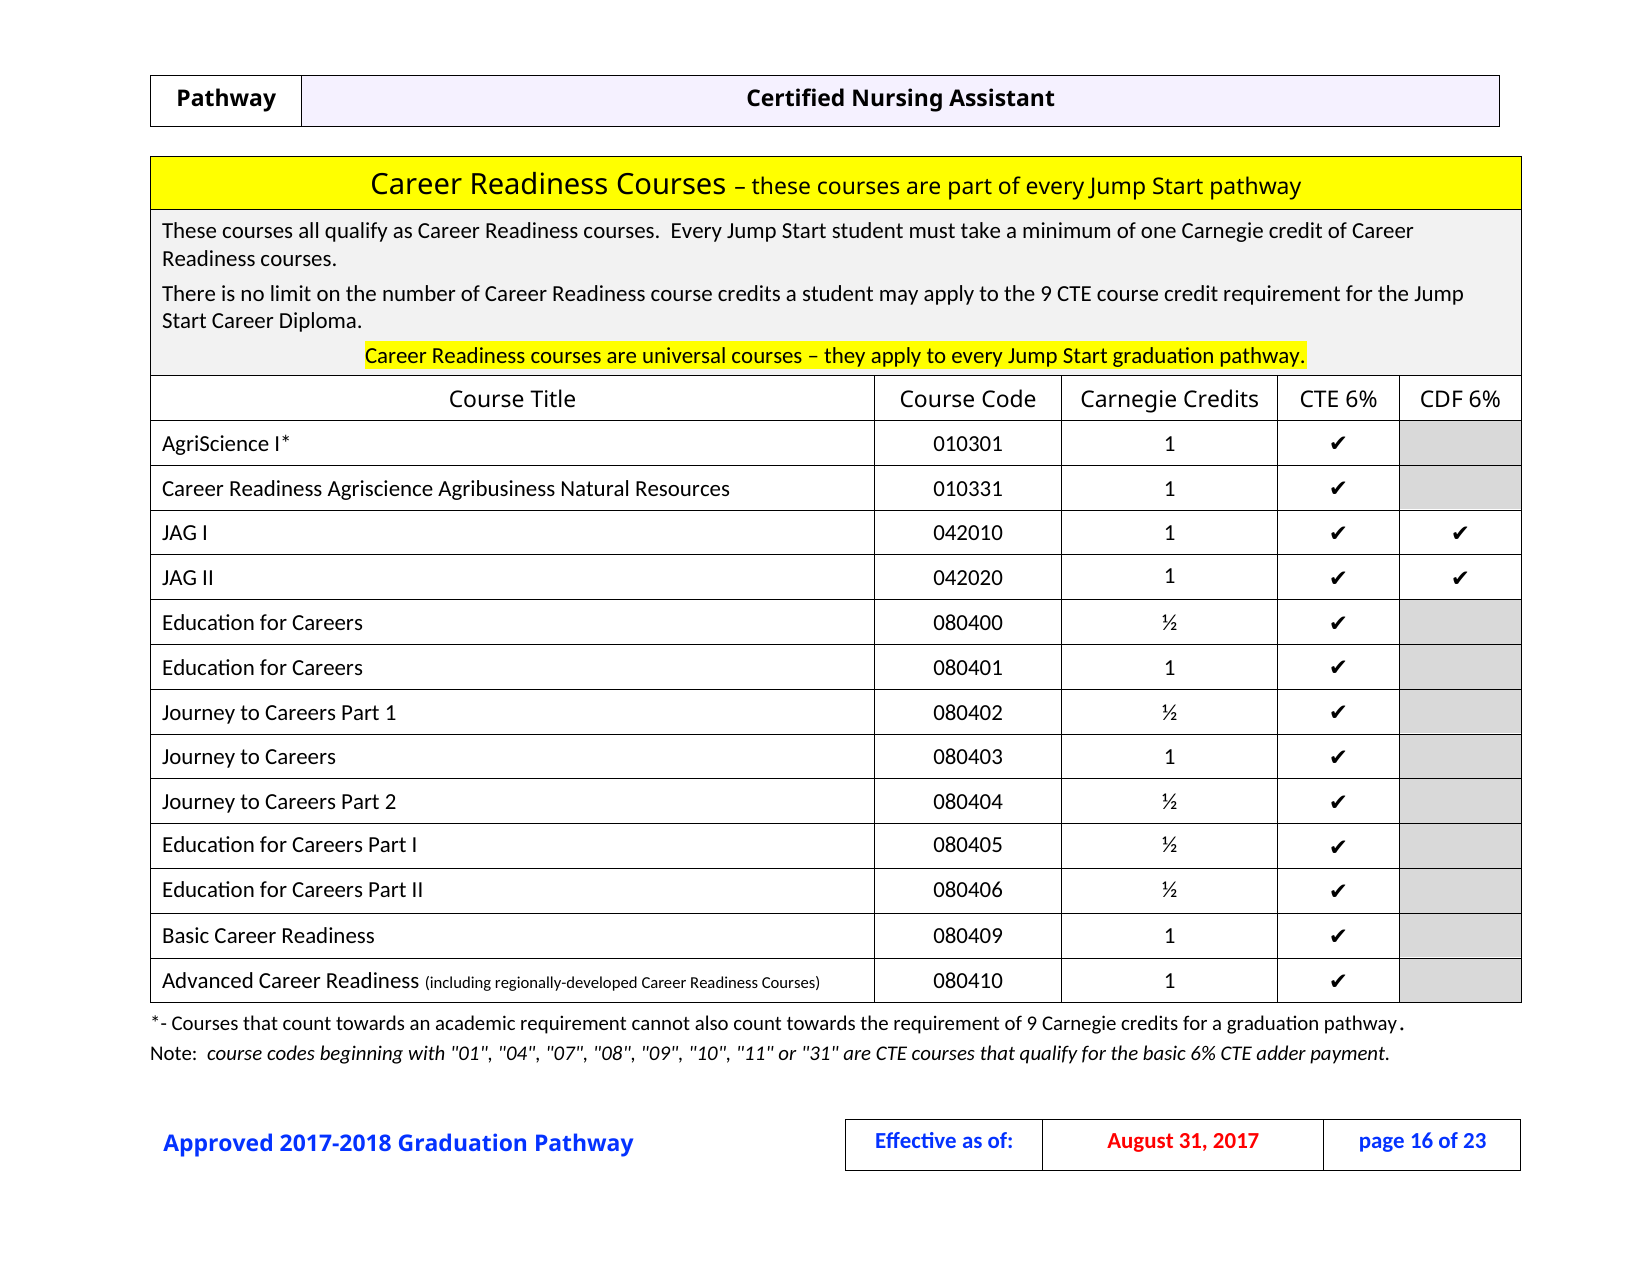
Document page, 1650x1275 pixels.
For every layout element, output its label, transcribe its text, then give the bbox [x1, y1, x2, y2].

table_cell 080400 [875, 600, 1061, 644]
text Note: course codes beginning with "01", "04", "07", "08", "09", "10", "11" or "31" are CTE courses that qualify for the basic 6% CTE adder payment. [150, 1040, 1500, 1066]
table_cell 080404 [875, 779, 1061, 823]
table_cell ✔ [1400, 555, 1521, 599]
table_cell Education for Careers [151, 600, 874, 644]
table_cell Career Readiness Agriscience Agribusiness Natural Resources [151, 466, 874, 509]
table_cell ½ [1062, 690, 1277, 733]
table_cell AgriScience I* [151, 421, 874, 465]
table_cell [1400, 421, 1521, 465]
table_cell ✔ [1278, 511, 1399, 554]
table_cell ✔ [1278, 690, 1399, 733]
table_cell Journey to Careers [151, 735, 874, 778]
table_cell 010301 [875, 421, 1061, 465]
table_cell 010331 [875, 466, 1061, 509]
table_cell ✔ [1278, 421, 1399, 465]
table_cell [1400, 914, 1521, 957]
table_cell Education for Careers Part I [151, 824, 874, 868]
table_cell 080403 [875, 735, 1061, 778]
table_cell Basic Career Readiness [151, 914, 874, 957]
table_cell 080405 [875, 824, 1061, 868]
table_cell ✔ [1278, 869, 1399, 913]
table_cell 080406 [875, 869, 1061, 913]
table_cell Carnegie Credits [1062, 376, 1277, 420]
table_cell Advanced Career Readiness (including regionally-developed Career Readiness Courses) [151, 959, 874, 1002]
table_cell These courses all qualify as Career Readiness courses. Every Jump Start student must take a minimum of one Carnegie credit of Career Readiness courses. There is no limit on the number of Career Readiness course credits a student may apply to the 9 CTE course credit requirement for the Jump Start Career Diploma. Career Readiness courses are universal courses – they apply to every Jump Start graduation pathway. [151, 210, 1521, 375]
table_cell ½ [1062, 869, 1277, 913]
table_cell 080402 [875, 690, 1061, 733]
table_cell Course Code [875, 376, 1061, 420]
table_cell 1 [1062, 959, 1277, 1002]
table_cell [1400, 959, 1521, 1002]
table_cell [1400, 824, 1521, 868]
table_cell ½ [1062, 824, 1277, 868]
table_cell Journey to Careers Part 2 [151, 779, 874, 823]
table_cell ✔ [1278, 959, 1399, 1002]
table_cell 1 [1062, 511, 1277, 554]
table_cell [1400, 735, 1521, 778]
table_cell 042020 [875, 555, 1061, 599]
table_cell [1400, 690, 1521, 733]
table_cell 080409 [875, 914, 1061, 957]
table_cell [1400, 869, 1521, 913]
table_cell 1 [1062, 466, 1277, 509]
table_cell 1 [1062, 914, 1277, 957]
table_cell ✔ [1400, 511, 1521, 554]
table_cell JAG II [151, 555, 874, 599]
table_cell ✔ [1278, 600, 1399, 644]
table_cell [1400, 645, 1521, 689]
table_cell Journey to Careers Part 1 [151, 690, 874, 733]
table_cell ✔ [1278, 779, 1399, 823]
table_cell CTE 6% [1278, 376, 1399, 420]
text *- Courses that count towards an academic requirement cannot also count towards the requirement of 9 Carnegie credits for a graduation pathway. [150, 1007, 1500, 1036]
table_cell [1400, 779, 1521, 823]
table_cell ✔ [1278, 735, 1399, 778]
table_cell ✔ [1278, 466, 1399, 509]
table_cell ½ [1062, 600, 1277, 644]
table_cell 1 [1062, 645, 1277, 689]
table_cell ✔ [1278, 555, 1399, 599]
table_cell [1400, 600, 1521, 644]
table_cell 080410 [875, 959, 1061, 1002]
table_cell 042010 [875, 511, 1061, 554]
table_cell Education for Careers [151, 645, 874, 689]
table_cell ✔ [1278, 824, 1399, 868]
table_cell Education for Careers Part II [151, 869, 874, 913]
table_cell CDF 6% [1400, 376, 1521, 420]
table_cell ✔ [1278, 914, 1399, 957]
table_cell ✔ [1278, 645, 1399, 689]
table_cell JAG I [151, 511, 874, 554]
table_cell 1 [1062, 555, 1277, 599]
table_cell ½ [1062, 779, 1277, 823]
table_cell 1 [1062, 735, 1277, 778]
table_header Career Readiness Courses – these courses are part of every Jump Start pathway [151, 157, 1521, 209]
table_cell [1400, 466, 1521, 509]
table_cell 080401 [875, 645, 1061, 689]
table_cell Course Title [151, 376, 874, 420]
table_cell 1 [1062, 421, 1277, 465]
